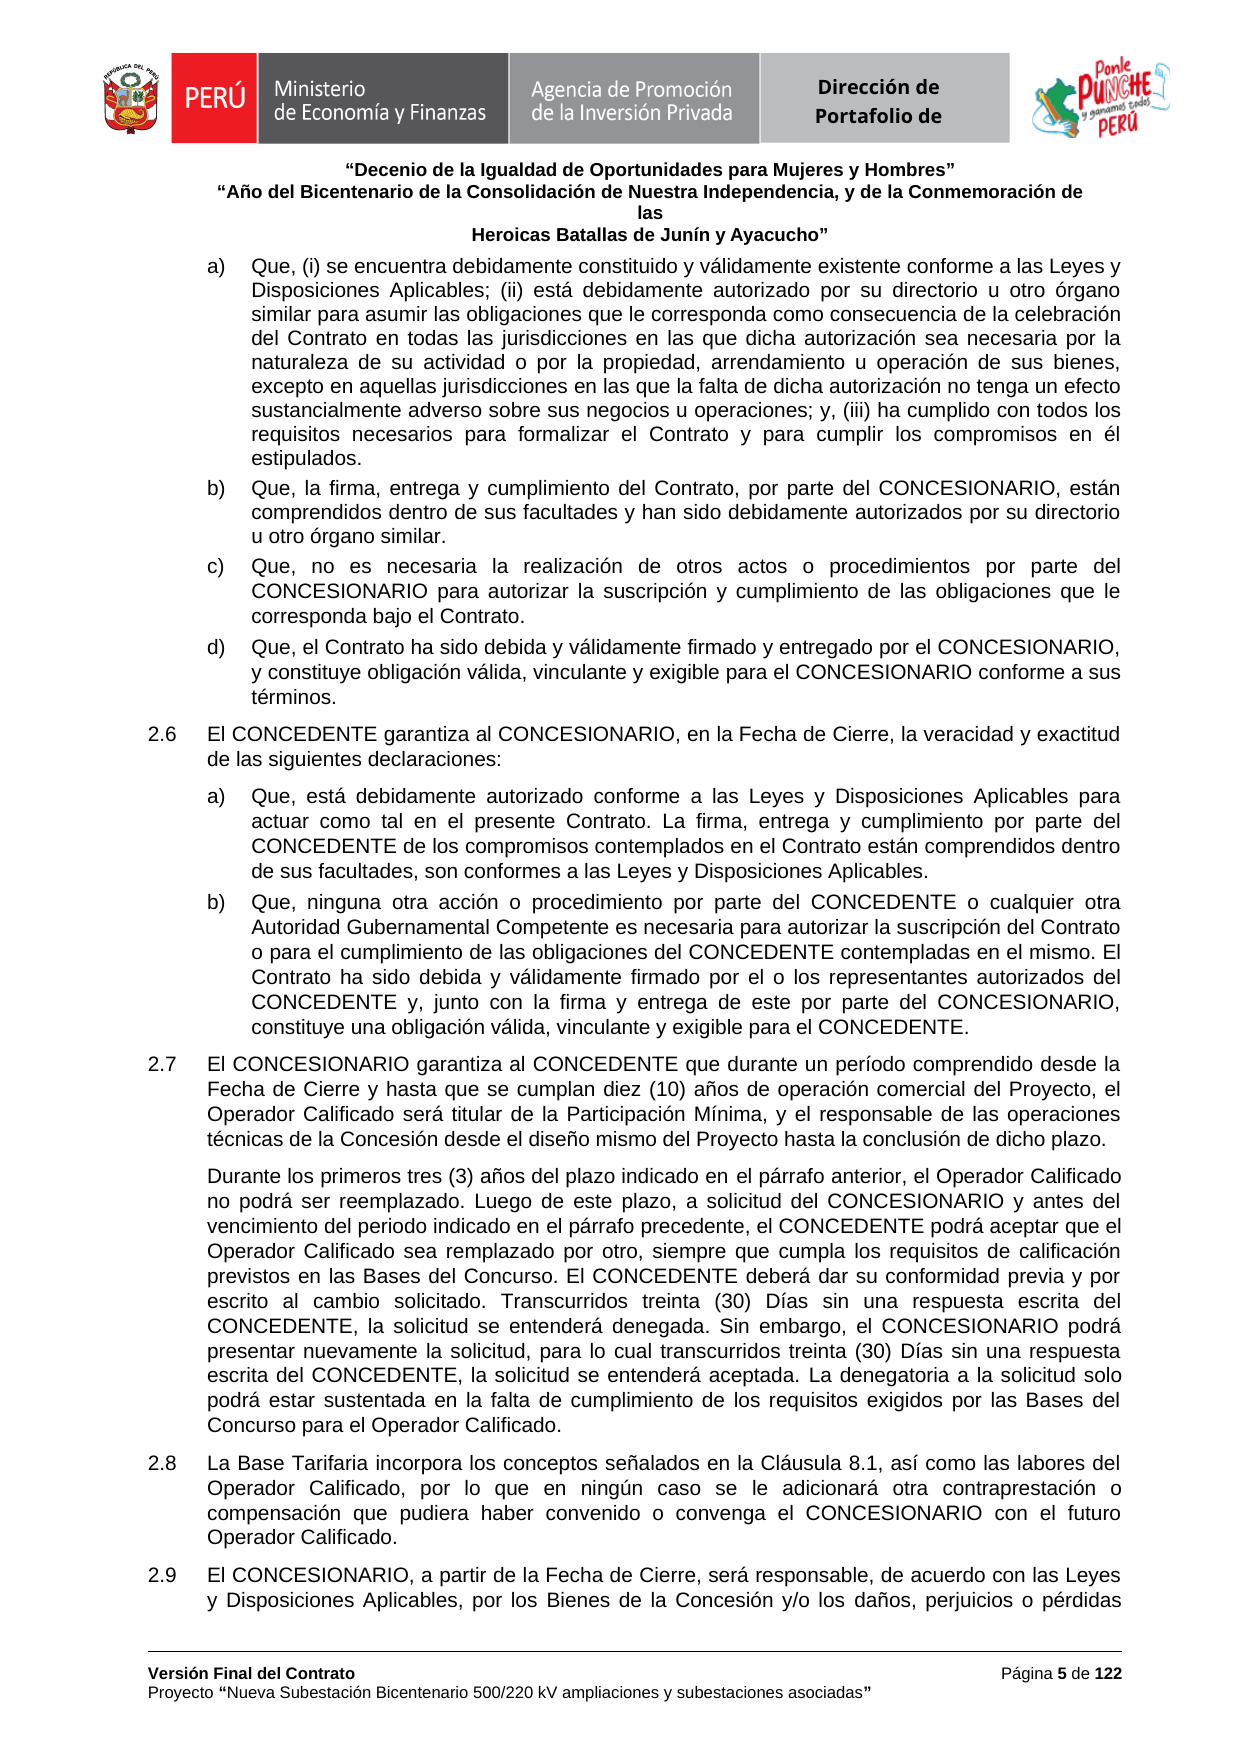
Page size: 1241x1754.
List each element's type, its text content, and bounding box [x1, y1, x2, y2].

text Durante los primeros tres (3) años del plazo indicado en el párrafo anterior, el Operador Calificado no podrá ser reemplazado. Luego de este plazo, a solicitud del CONCESIONARIO y antes del vencimiento del periodo indicado en el párrafo precedente, el CONCEDENTE podrá aceptar que el Operador Calificado sea remplazado por otro, siempre que cumpla los requisitos de calificación previstos en las Bases del Concurso. El CONCEDENTE deberá dar su conformidad previa y por escrito al cambio solicitado. Transcurridos treinta (30) Días sin una respuesta escrita del CONCEDENTE, la solicitud se entenderá denegada. Sin embargo, el CONCESIONARIO podrá presentar nuevamente la solicitud, para lo cual transcurridos treinta (30) Días sin una respuesta escrita del CONCEDENTE, la solicitud se entenderá aceptada. La denegatoria a la solicitud solo podrá estar sustentada en la falta de cumplimiento de los requisitos exigidos por las Bases del Concurso para el Operador Calificado. [207, 1164, 1122, 1437]
list El CONCESIONARIO garantiza al CONCEDENTE que durante un período comprendido desde la Fecha de Cierre y hasta que se cumplan diez (10) años de operación comercial del Proyecto, el Operador Calificado será titular de la Participación Mínima, y el responsable de las operaciones técnicas de la Concesión desde el diseño mismo del Proyecto hasta la conclusión de dicho plazo. [148, 1052, 1122, 1151]
picture [90, 42, 1033, 226]
list Que, el Contrato ha sido debida y válidamente firmado y entregado por el CONCESIONARIO, y constituye obligación válida, vinculante y exigible para el CONCESIONARIO conforme a sus términos. [207, 635, 1122, 709]
list Que, está debidamente autorizado conforme a las Leyes y Disposiciones Aplicables para actuar como tal en el presente Contrato. La firma, entrega y cumplimiento por parte del CONCEDENTE de los compromisos contemplados en el Contrato están comprendidos dentro de sus facultades, son conformes a las Leyes y Disposiciones Aplicables. [207, 784, 1122, 883]
list Que, (i) se encuentra debidamente constituido y válidamente existente conforme a las Leyes y Disposiciones Aplicables; (ii) está debidamente autorizado por su directorio u otro órgano similar para asumir las obligaciones que le corresponda como consecuencia de la celebración del Contrato en todas las jurisdicciones en las que dicha autorización sea necesaria por la naturaleza de su actividad o por la propiedad, arrendamiento u operación de sus bienes, excepto en aquellas jurisdicciones en las que la falta de dicha autorización no tenga un efecto sustancialmente adverso sobre sus negocios u operaciones; y, (iii) ha cumplido con todos los requisitos necesarios para formalizar el Contrato y para cumplir los compromisos en él estipulados. [207, 254, 1122, 469]
list Que, no es necesaria la realización de otros actos o procedimientos por parte del CONCESIONARIO para autorizar la suscripción y cumplimiento de las obligaciones que le corresponda bajo el Contrato. [207, 554, 1122, 628]
list La Base Tarifaria incorpora los conceptos señalados en la Cláusula 8.1, así como las labores del Operador Calificado, por lo que en ningún caso se le adicionará otra contraprestación o compensación que pudiera haber convenido o convenga el CONCESIONARIO con el futuro Operador Calificado. [148, 1451, 1122, 1549]
list Que, la firma, entrega y cumplimiento del Contrato, por parte del CONCESIONARIO, están comprendidos dentro de sus facultades y han sido debidamente autorizados por su directorio u otro órgano similar. [207, 476, 1122, 548]
list El CONCEDENTE garantiza al CONCESIONARIO, en la Fecha de Cierre, la veracidad y exactitud de las siguientes declaraciones: [148, 722, 1122, 771]
list Que, ninguna otra acción o procedimiento por parte del CONCEDENTE o cualquier otra Autoridad Gubernamental Competente es necesaria para autorizar la suscripción del Contrato o para el cumplimiento de las obligaciones del CONCEDENTE contempladas en el mismo. El Contrato ha sido debida y válidamente firmado por el o los representantes autorizados del CONCEDENTE y, junto con la firma y entrega de este por parte del CONCESIONARIO, constituye una obligación válida, vinculante y exigible para el CONCEDENTE. [207, 890, 1122, 1039]
